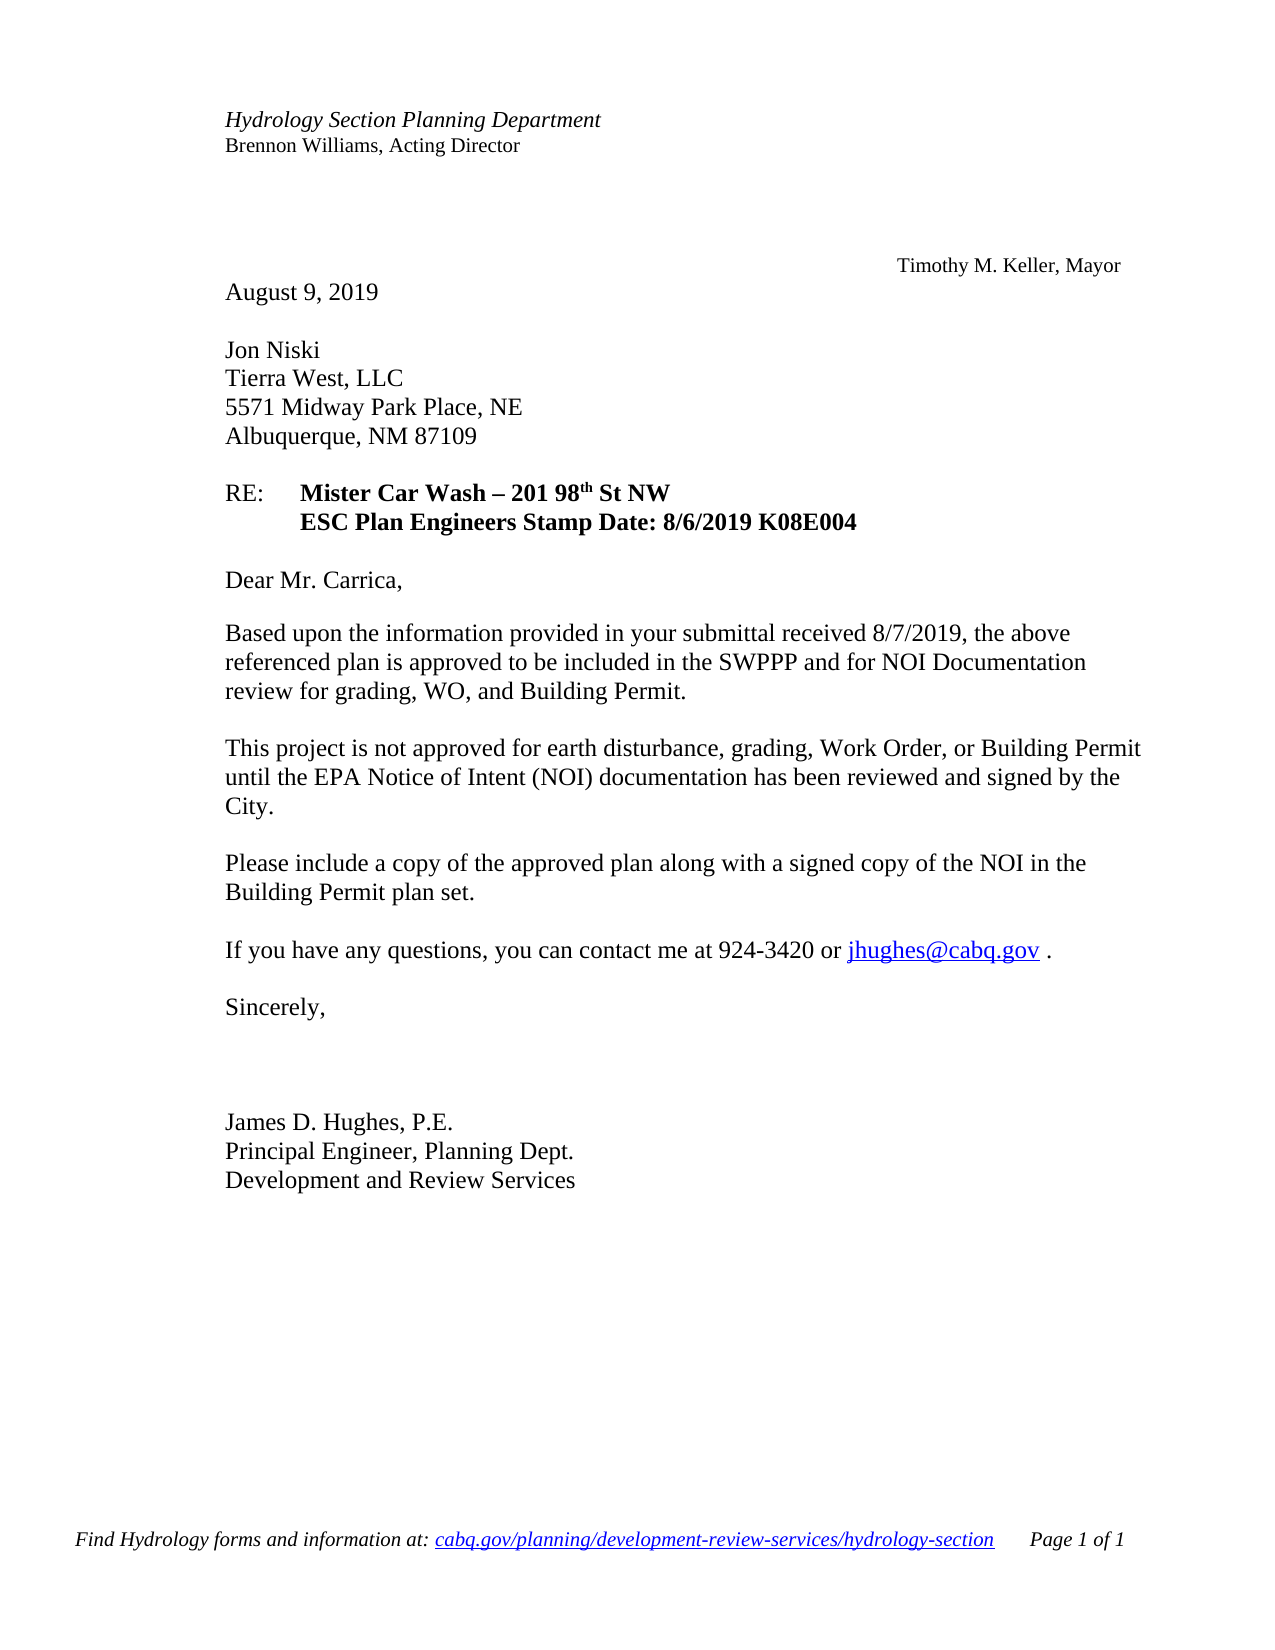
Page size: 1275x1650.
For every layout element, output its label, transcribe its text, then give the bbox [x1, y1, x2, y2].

text RE: Mister Car Wash – 201 98th St NW [225, 478, 1155, 507]
text Principal Engineer, Planning Dept. [225, 1136, 1155, 1165]
text Albuquerque, NM 87109 [225, 421, 1155, 450]
text Tierra West, LLC [225, 363, 1155, 392]
text Sincerely, [225, 992, 1155, 1021]
text 5571 Midway Park Place, NE [225, 392, 1155, 421]
text Development and Review Services [225, 1165, 1155, 1193]
text Dear Mr. Carrica, [225, 565, 1155, 593]
text Please include a copy of the approved plan along with a signed copy of the NOI in the Building Permit plan set. [225, 848, 1155, 906]
text James D. Hughes, P.E. [225, 1107, 1155, 1136]
text Based upon the information provided in your submittal received 8/7/2019, the above referenced plan is approved to be included in the SWPPP and for NOI Documentation review for grading, WO, and Building Permit. [225, 618, 1155, 705]
text ESC Plan Engineers Stamp Date: 8/6/2019 K08E004 [225, 507, 1155, 536]
text Jon Niski [225, 335, 1155, 363]
text If you have any questions, you can contact me at 924-3420 or jhughes@cabq.gov . [225, 935, 1155, 963]
text August 9, 2019 [225, 277, 1155, 306]
text This project is not approved for earth disturbance, grading, Work Order, or Building Permit until the EPA Notice of Intent (NOI) documentation has been reviewed and signed by the City. [225, 733, 1155, 820]
